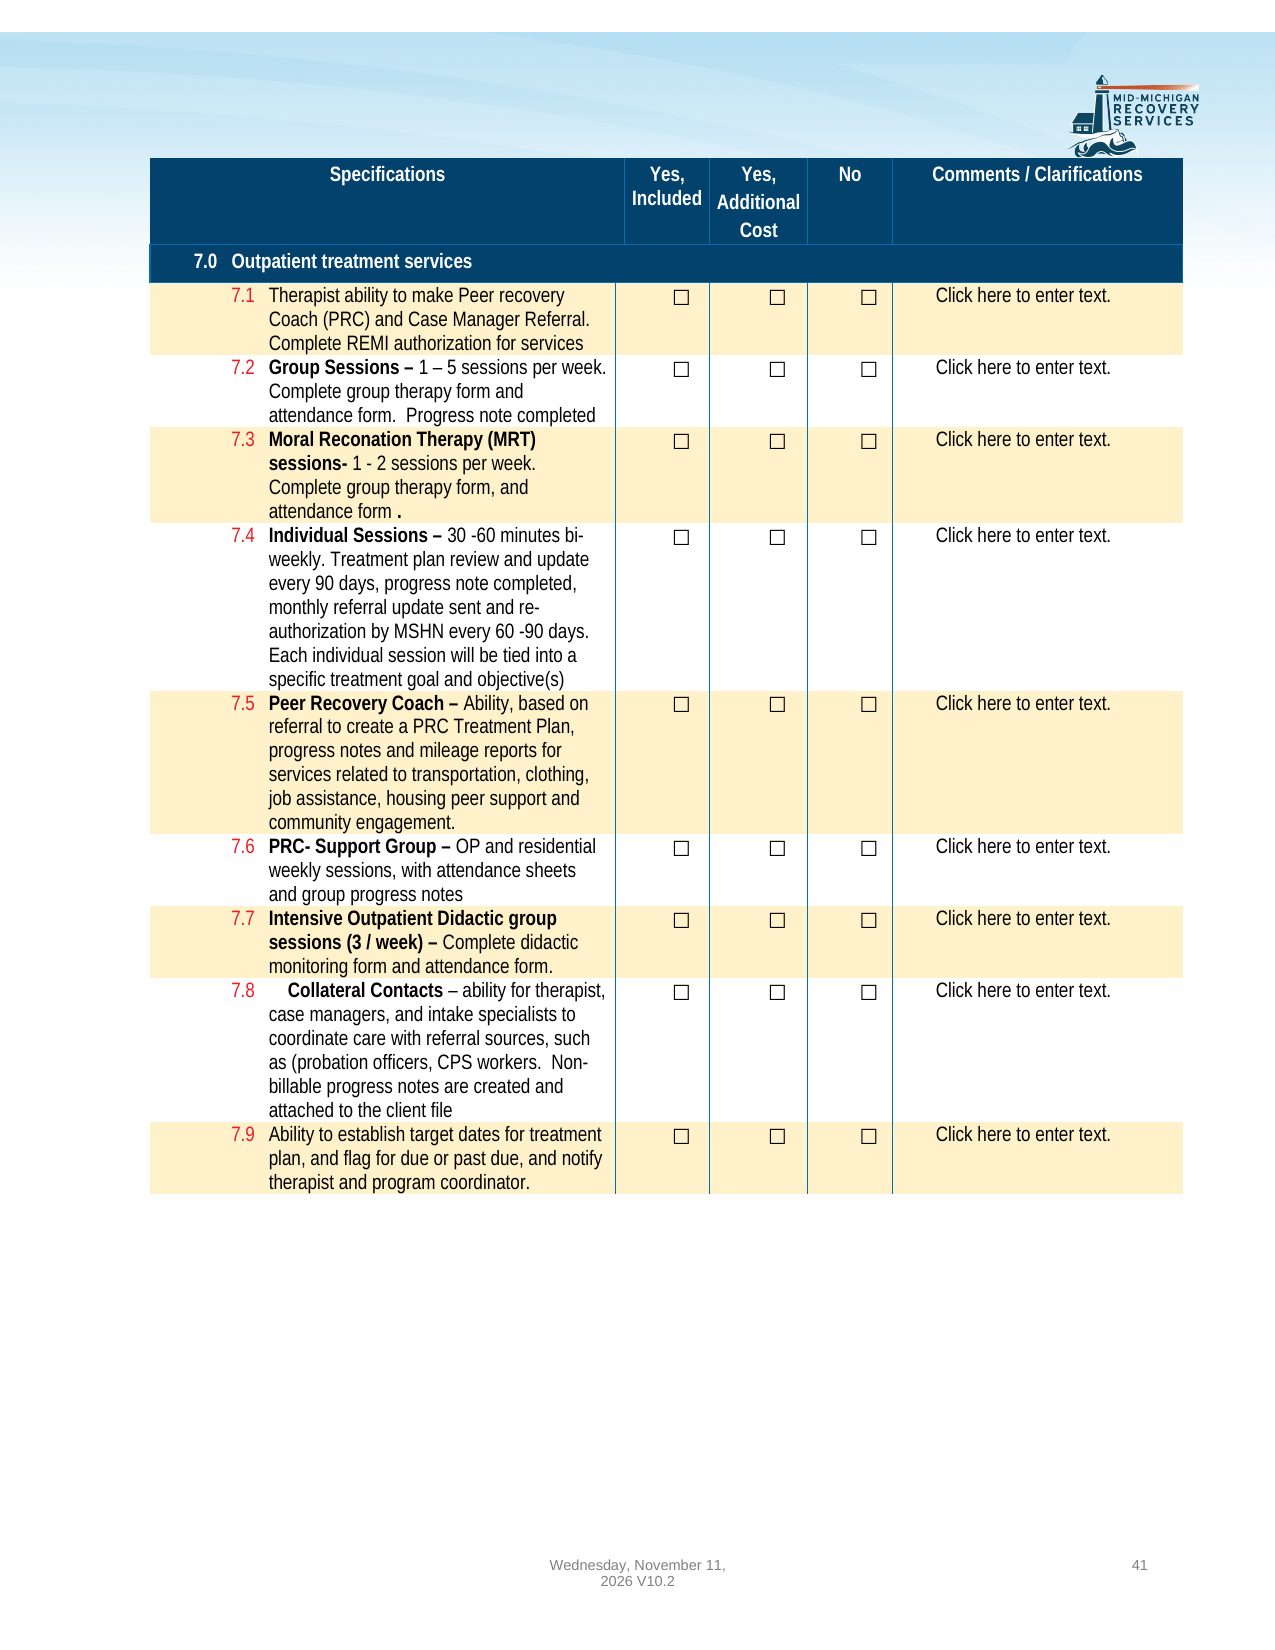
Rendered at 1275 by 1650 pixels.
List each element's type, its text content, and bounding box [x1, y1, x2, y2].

table_cell Individual Sessions – 30 -60 minutes bi-weekly. Treatment plan review and update every 90 days, progress note completed, monthly referral update sent and re-authorization by MSHN every 60 -90 days. Each individual session will be tied into a specific treatment goal and objective(s) [150, 523, 615, 691]
table_cell Ability to establish target dates for treatment plan, and flag for due or past due, and notify therapist and program coordinator. [150, 1122, 615, 1194]
table_cell Group Sessions – 1 – 5 sessions per week. Complete group therapy form and attendance form. Progress note completed [150, 355, 615, 427]
table_header Yes, Additional Cost [710, 158, 807, 244]
table_cell 7.0 Outpatient treatment services [151, 245, 1182, 282]
table_header Comments / Clarifications [893, 158, 1183, 244]
table_header Specifications [150, 158, 624, 244]
table_cell Collateral Contacts – ability for therapist, case managers, and intake specialists to coordinate care with referral sources, such as (probation officers, CPS workers. Non-billable progress notes are created and attached to the client file [150, 978, 615, 1122]
picture [0, 32, 1275, 333]
table_cell PRC- Support Group – OP and residential weekly sessions, with attendance sheets and group progress notes [150, 834, 615, 906]
table_header No [808, 158, 892, 244]
table_cell Therapist ability to make Peer recovery Coach (PRC) and Case Manager Referral. Complete REMI authorization for services [150, 283, 615, 355]
table_cell Peer Recovery Coach – Ability, based on referral to create a PRC Treatment Plan, progress notes and mileage reports for services related to transportation, clothing, job assistance, housing peer support and community engagement. [150, 691, 615, 834]
table_header Yes, Included [625, 158, 709, 244]
table_cell Moral Reconation Therapy (MRT) sessions- 1 - 2 sessions per week. Complete group therapy form, and attendance form . [150, 427, 615, 523]
table_cell Intensive Outpatient Didactic group sessions (3 / week) – Complete didactic monitoring form and attendance form. [150, 906, 615, 978]
